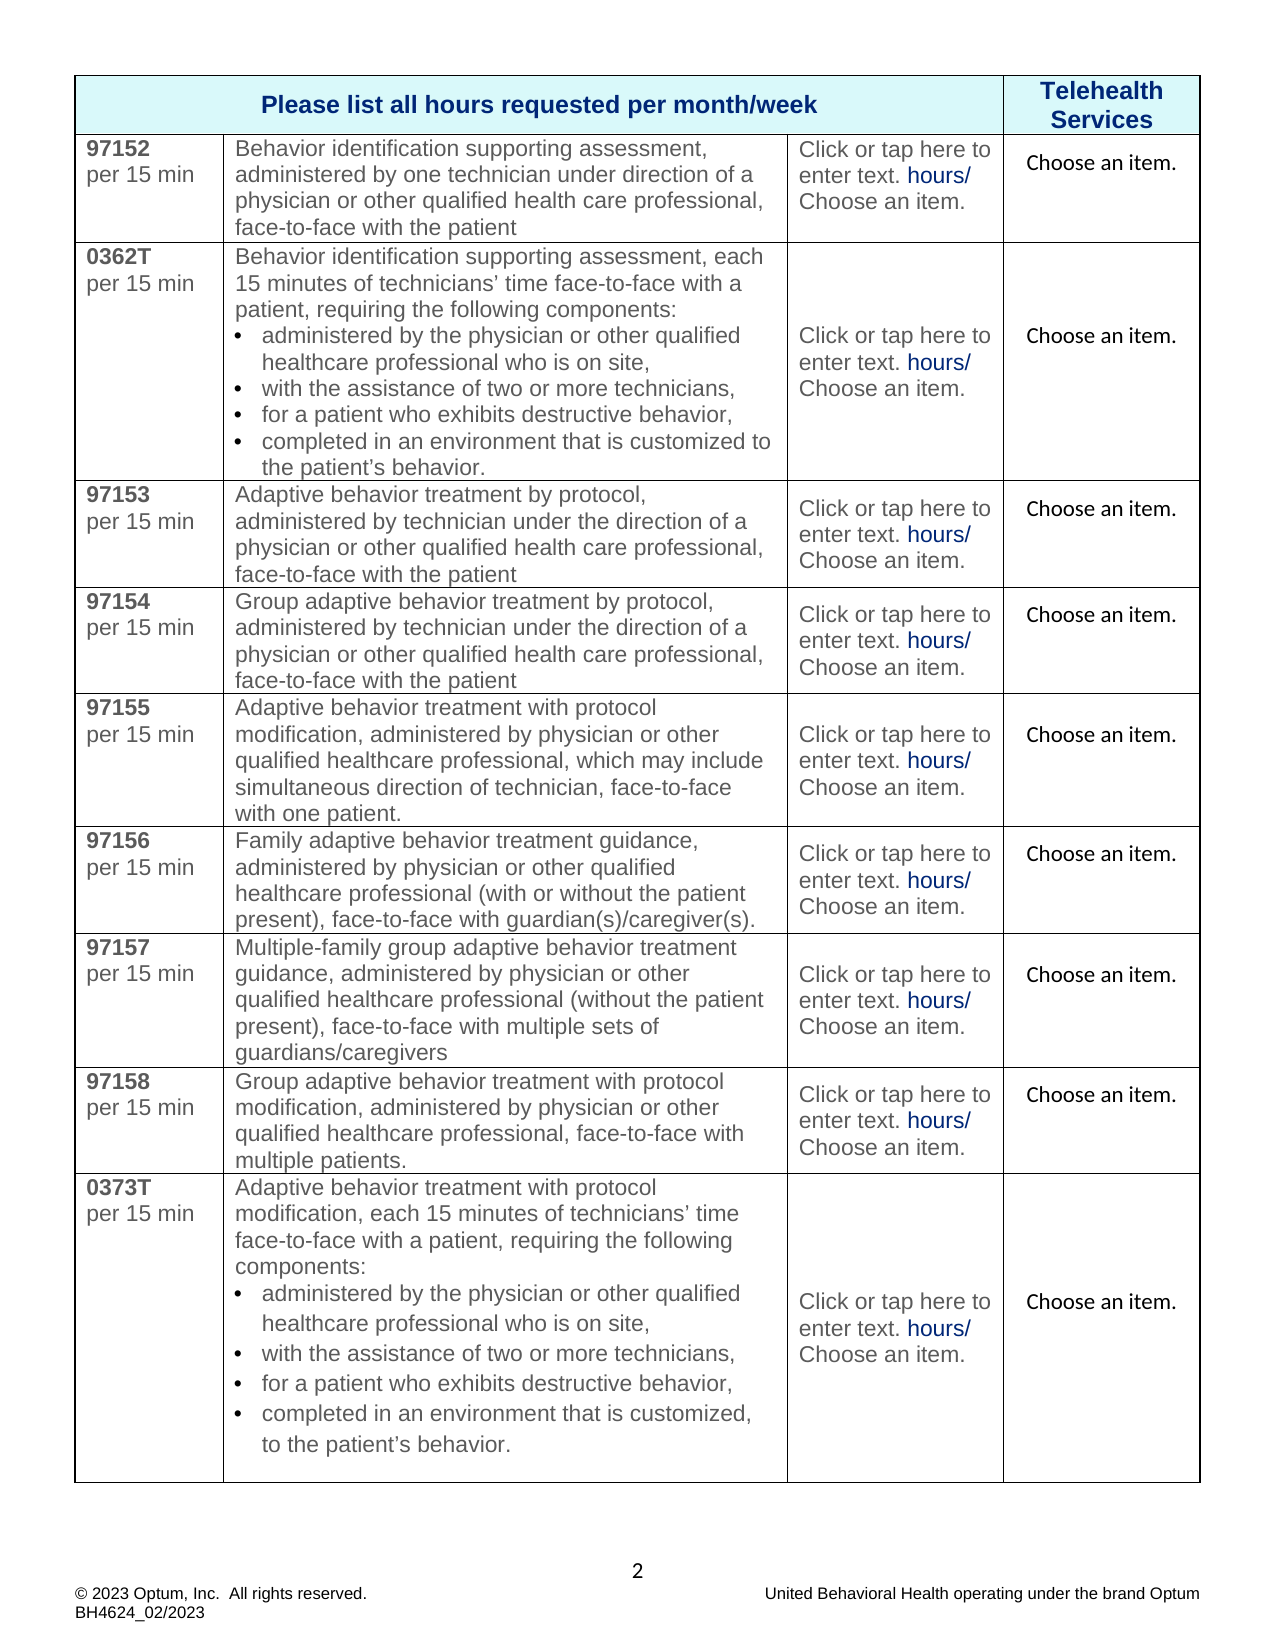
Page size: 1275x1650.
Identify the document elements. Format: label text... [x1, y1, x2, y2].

table_cell Group adaptive behavior treatment with protocol modification, administered by physician or other qualified healthcare professional, face-to-face with multiple patients. [224, 1068, 787, 1173]
table_cell hours/ [788, 481, 1003, 587]
table_header Telehealth Services [1004, 76, 1199, 133]
table_cell Family adaptive behavior treatment guidance, administered by physician or other qualified healthcare professional (with or without the patient present), face-to-face with guardian(s)/caregiver(s). [224, 827, 787, 933]
table_cell 0362T per 15 min [76, 243, 223, 480]
table_header Please list all hours requested per month/week [76, 76, 1003, 133]
table_cell 97154 per 15 min [76, 588, 223, 693]
table_cell 97155 per 15 min [76, 694, 223, 826]
table_cell Adaptive behavior treatment with protocol modification, administered by physician or other qualified healthcare professional, which may include simultaneous direction of technician, face-to-face with one patient. [224, 694, 787, 826]
table_cell hours/ [788, 135, 1003, 242]
table_cell Multiple-family group adaptive behavior treatment guidance, administered by physician or other qualified healthcare professional (without the patient present), face-to-face with multiple sets of guardians/caregivers [224, 934, 787, 1067]
table_cell hours/ [788, 694, 1003, 826]
table_cell 97152 per 15 min [76, 135, 223, 242]
table_cell Adaptive behavior treatment by protocol, administered by technician under the direction of a physician or other qualified health care professional, face-to-face with the patient [224, 481, 787, 587]
table_cell 97153 per 15 min [76, 481, 223, 587]
table_cell 97158 per 15 min [76, 1068, 223, 1173]
table_cell hours/ [788, 827, 1003, 933]
table_cell hours/ [788, 1174, 1003, 1482]
table_cell Group adaptive behavior treatment by protocol, administered by technician under the direction of a physician or other qualified health care professional, face-to-face with the patient [224, 588, 787, 693]
table_cell Behavior identification supporting assessment, each 15 minutes of technicians’ time face-to-face with a patient, requiring the following components: administered by the physician or other qualified healthcare professional who is on site, with the assistance of two or more technicians, for a patient who exhibits destructive behavior, completed in an environment that is customized to the patient’s behavior. [224, 243, 787, 480]
table_cell hours/ [788, 1068, 1003, 1173]
table_cell 0373T per 15 min [76, 1174, 223, 1482]
table_cell Behavior identification supporting assessment, administered by one technician under direction of a physician or other qualified health care professional, face-to-face with the patient [224, 135, 787, 242]
table_cell 97156 per 15 min [76, 827, 223, 933]
table_cell hours/ [788, 934, 1003, 1067]
table_cell hours/ [788, 588, 1003, 693]
table_cell Adaptive behavior treatment with protocol modification, each 15 minutes of technicians’ time face-to-face with a patient, requiring the following components: administered by the physician or other qualified healthcare professional who is on site, with the assistance of two or more technicians, for a patient who exhibits destructive behavior, completed in an environment that is customized, to the patient’s behavior. [224, 1174, 787, 1482]
table_cell hours/ [788, 243, 1003, 480]
table_cell 97157 per 15 min [76, 934, 223, 1067]
